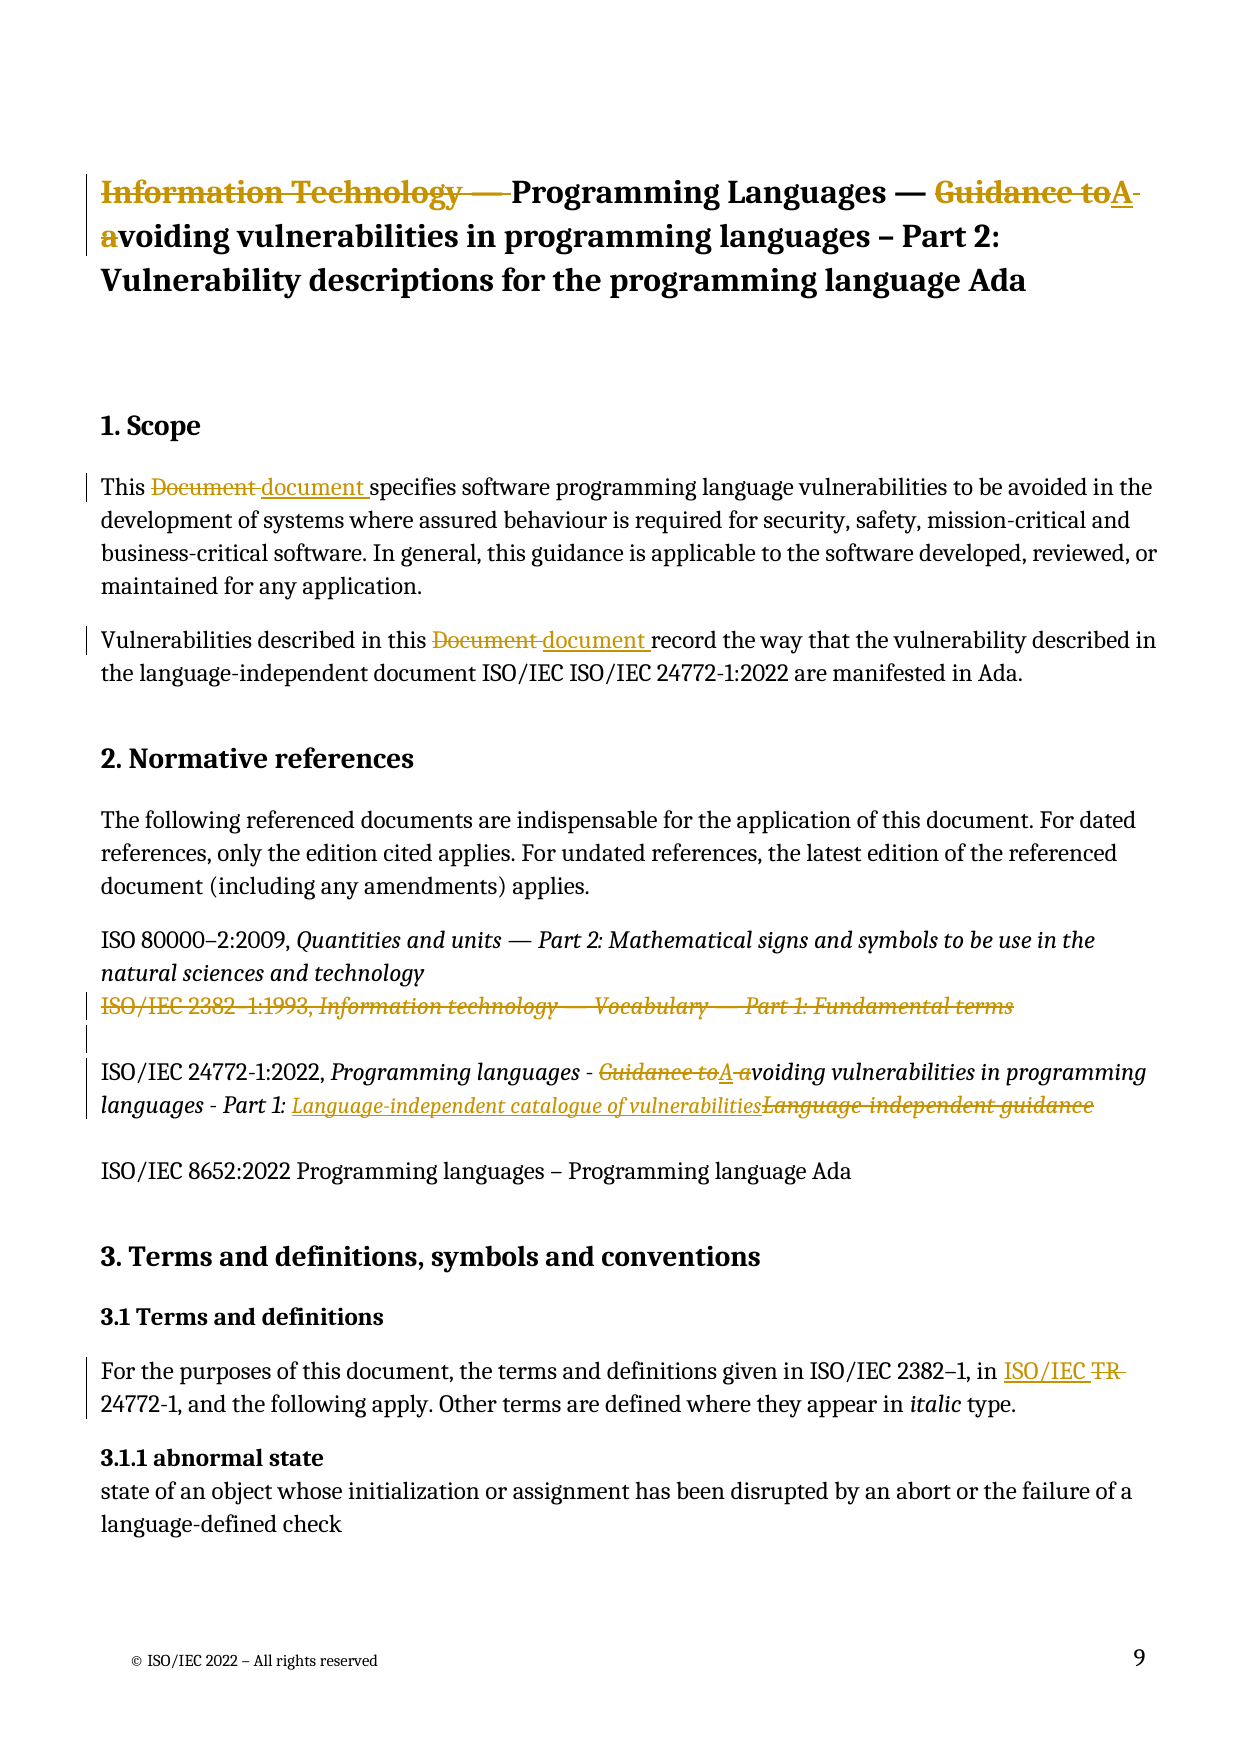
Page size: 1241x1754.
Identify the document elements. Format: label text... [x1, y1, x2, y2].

text The following referenced documents are indispensable for the application of this document. For dated references, only the edition cited applies. For undated references, the latest edition of the referenced document (including any amendments) applies. [101, 806, 1164, 900]
text This specifies software programming language vulnerabilities to be avoided in the development of systems where assured behaviour is required for security, safety, mission-critical and business-critical software. In general, this guidance is applicable to the software developed, reviewed, or maintained for any application. [101, 473, 1164, 601]
text 3.1.1 abnormal state state of an object whose initialization or assignment has been disrupted by an abort or the failure of a language-defined check [101, 1444, 1164, 1539]
subtitle 3. Terms and definitions, symbols and conventions [101, 1240, 1164, 1273]
text ISO/IEC 8652:2022 Programming languages – Programming language Ada [101, 1157, 1164, 1185]
text ISO 80000–2:2009, Quantities and units — Part 2: Mathematical signs and symbols to be use in the natural sciences and technology [101, 926, 1164, 987]
text 3.1 Terms and definitions [101, 1303, 1164, 1332]
text Programming Languages — voiding vulnerabilities in programming languages – Part 2: Vulnerability descriptions for the programming language Ada [101, 173, 1164, 300]
subtitle 1. Scope [101, 409, 1164, 443]
text ISO/IEC 24772-1:2022, Programming languages - voiding vulnerabilities in programming languages - Part 1: [101, 1058, 1164, 1119]
text Vulnerabilities described in this record the way that the vulnerability described in the language-independent document ISO/IEC ISO/IEC 24772-1:2022 are manifested in Ada. [101, 626, 1164, 688]
text For the purposes of this document, the terms and definitions given in ISO/IEC 2382–1, in 24772-1, and the following apply. Other terms are defined where they appear in italic type. [101, 1357, 1164, 1419]
subtitle 2. Normative references [101, 742, 1164, 776]
